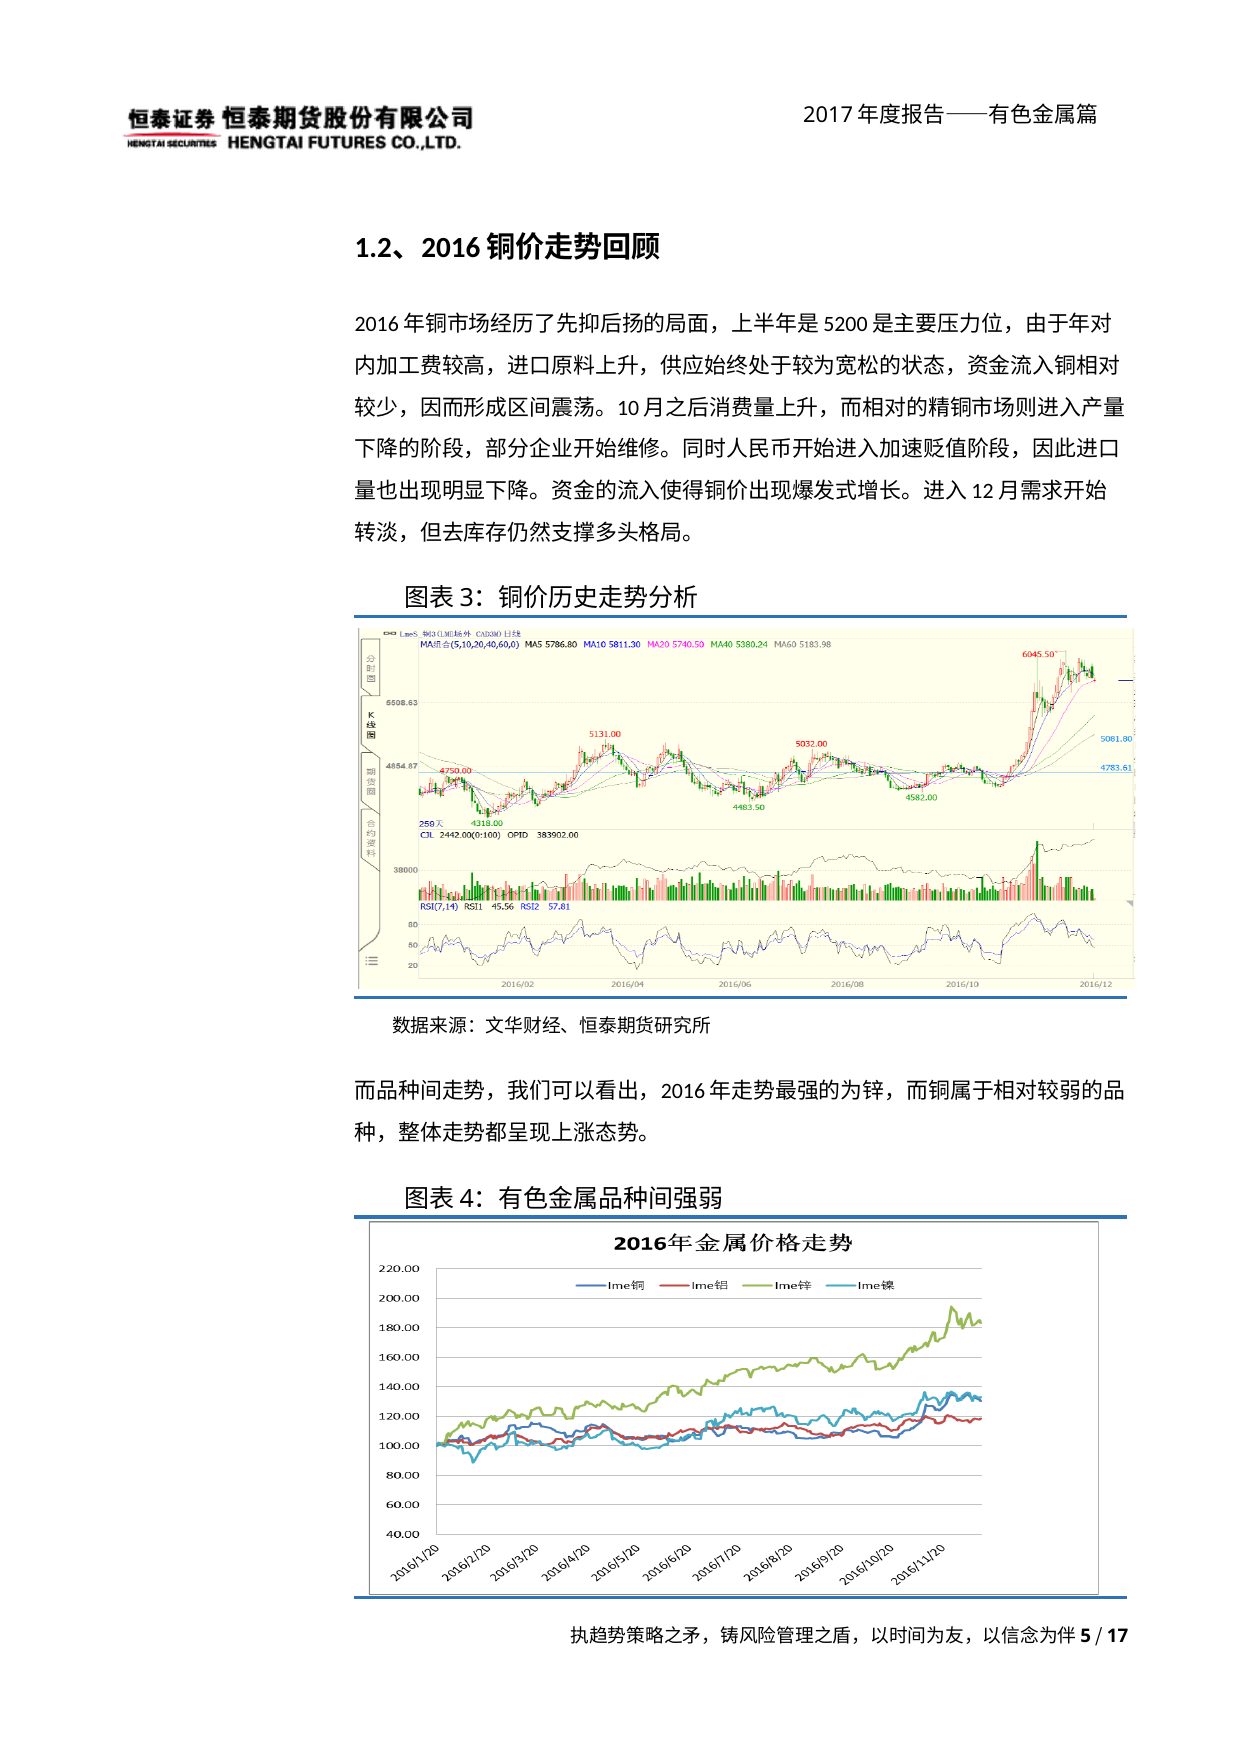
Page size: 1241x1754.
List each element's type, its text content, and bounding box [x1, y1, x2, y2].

text 而品种间走势，我们可以看出，2016年走势最强的为锌，而铜属于相对较弱的品种，整体走势都呈现上涨态势。 [354, 1065, 1128, 1149]
picture [100, 93, 495, 162]
text 图表3：铜价历史走势分析 [354, 573, 1128, 615]
text 图表4：有色金属品种间强弱 [354, 1174, 1128, 1215]
picture [358, 628, 1136, 989]
picture [368, 1221, 1099, 1595]
subtitle 1.2、2016铜价走势回顾 [354, 224, 1128, 266]
text 2016年铜市场经历了先抑后扬的局面，上半年是5200是主要压力位，由于年对内加工费较高，进口原料上升，供应始终处于较为宽松的状态，资金流入铜相对较少，因而形成区间震荡。10月之后消费量上升，而相对的精铜市场则进入产量下降的阶段，部分企业开始维修。同时人民币开始进入加速贬值阶段，因此进口量也出现明显下降。资金的流入使得铜价出现爆发式增长。进入12月需求开始转淡，但去库存仍然支撑多头格局。 [354, 298, 1128, 548]
table_header [354, 618, 1127, 996]
table_cell 数据来源：文华财经、恒泰期货研究所 [354, 999, 1127, 1040]
table_header [354, 1219, 1127, 1596]
